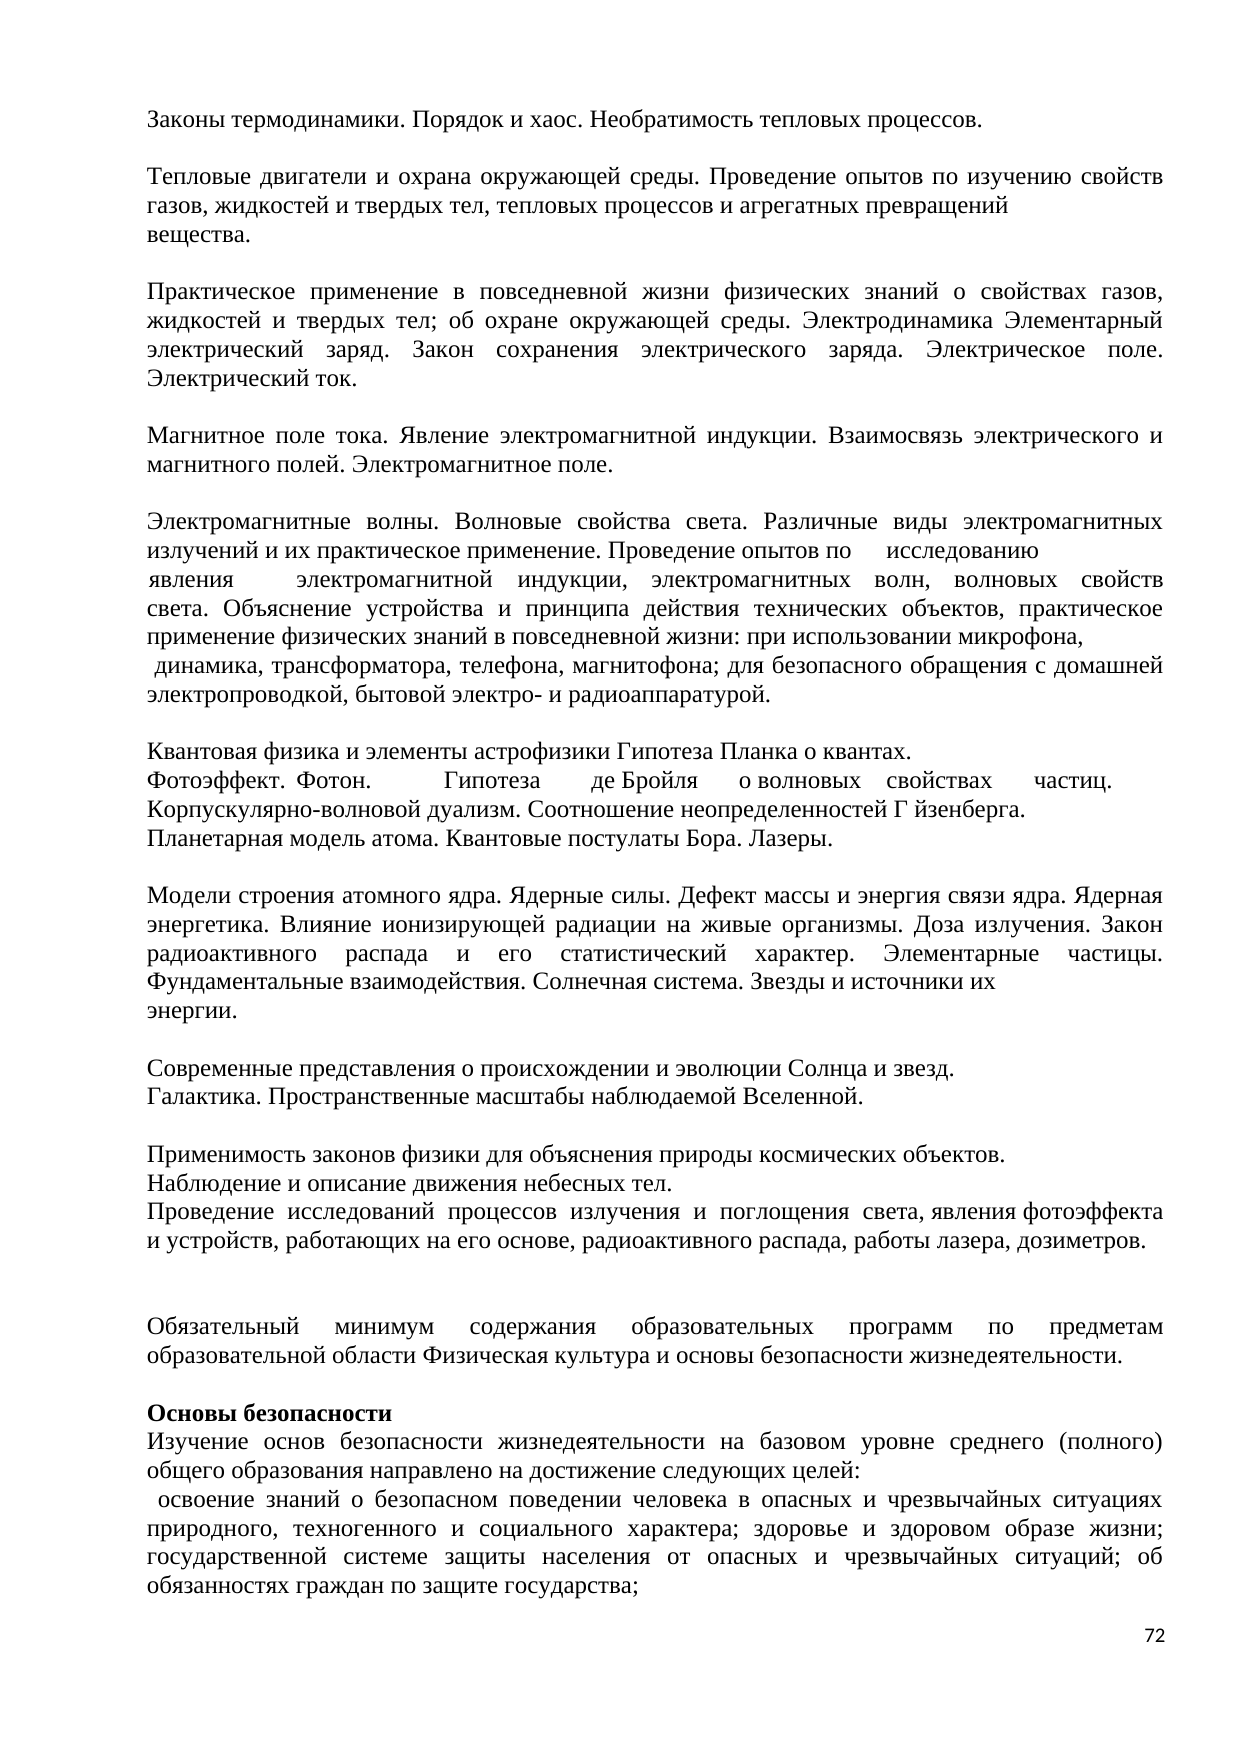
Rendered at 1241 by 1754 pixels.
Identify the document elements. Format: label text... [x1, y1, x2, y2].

text Корпускулярно-волновой дуализм. Соотношение неопределенностей Г йзенберга. [147, 794, 1164, 823]
text Законы термодинамики. Порядок и хаос. Необратимость тепловых процессов. [147, 104, 1164, 133]
text Основы безопасности [147, 1398, 1164, 1426]
text энергии. [147, 995, 1164, 1024]
text Современные представления о происхождении и эволюции Солнца и звезд. [147, 1053, 1164, 1081]
text Проведение исследований процессов излучения и поглощения света, явления фотоэффекта и устройств, работающих на его основе, радиоактивного распада, работы лазера, дозиметров. [147, 1196, 1164, 1254]
text вещества. [147, 219, 1164, 248]
text Фотоэффект. Фотон. Гипотеза де Бройля о волновых свойствах частиц. [147, 765, 1164, 794]
text Планетарная модель атома. Квантовые постулаты Бора. Лазеры. [147, 823, 1164, 851]
text Наблюдение и описание движения небесных тел. [147, 1168, 1164, 1196]
text освоение знаний о безопасном поведении человека в опасных и чрезвычайных ситуациях природного, техногенного и социального характера; здоровье и здоровом образе жизни; государственной системе защиты населения от опасных и чрезвычайных ситуаций; об обязанностях граждан по защите государства; [147, 1484, 1164, 1599]
text Обязательный минимум содержания образовательных программ по предметам образовательной области Физическая культура и основы безопасности жизнедеятельности. [147, 1311, 1164, 1369]
text Модели строения атомного ядра. Ядерные силы. Дефект массы и энергия связи ядра. Ядерная энергетика. Влияние ионизирующей радиации на живые организмы. Доза излучения. Закон радиоактивного распада и его статистический характер. Элементарные частицы. Фундаментальные взаимодействия. Солнечная система. Звезды и источники их [147, 880, 1164, 995]
text Применимость законов физики для объяснения природы космических объектов. [147, 1139, 1164, 1168]
text Электромагнитные волны. Волновые свойства света. Различные виды электромагнитных излучений и их практическое применение. Проведение опытов по исследованию явления электромагнитной индукции, электромагнитных волн, волновых свойств света. Объяснение устройства и принципа действия технических объектов, практическое применение физических знаний в повседневной жизни: при использовании микрофона, [147, 506, 1164, 650]
text Изучение основ безопасности жизнедеятельности на базовом уровне среднего (полного) общего образования направлено на достижение следующих целей: [147, 1426, 1164, 1484]
text Тепловые двигатели и охрана окружающей среды. Проведение опытов по изучению свойств газов, жидкостей и твердых тел, тепловых процессов и агрегатных превращений [147, 161, 1164, 219]
text Квантовая физика и элементы астрофизики Гипотеза Планка о квантах. [147, 736, 1164, 765]
text Магнитное поле тока. Явление электромагнитной индукции. Взаимосвязь электрического и магнитного полей. Электромагнитное поле. [147, 420, 1164, 478]
text Галактика. Пространственные масштабы наблюдаемой Вселенной. [147, 1081, 1164, 1110]
text Практическое применение в повседневной жизни физических знаний о свойствах газов, жидкостей и твердых тел; об охране окружающей среды. Электродинамика Элементарный электрический заряд. Закон сохранения электрического заряда. Электрическое поле. Электрический ток. [147, 276, 1164, 391]
text динамика, трансформатора, телефона, магнитофона; для безопасного обращения с домашней электропроводкой, бытовой электро- и радиоаппаратурой. [147, 650, 1164, 708]
